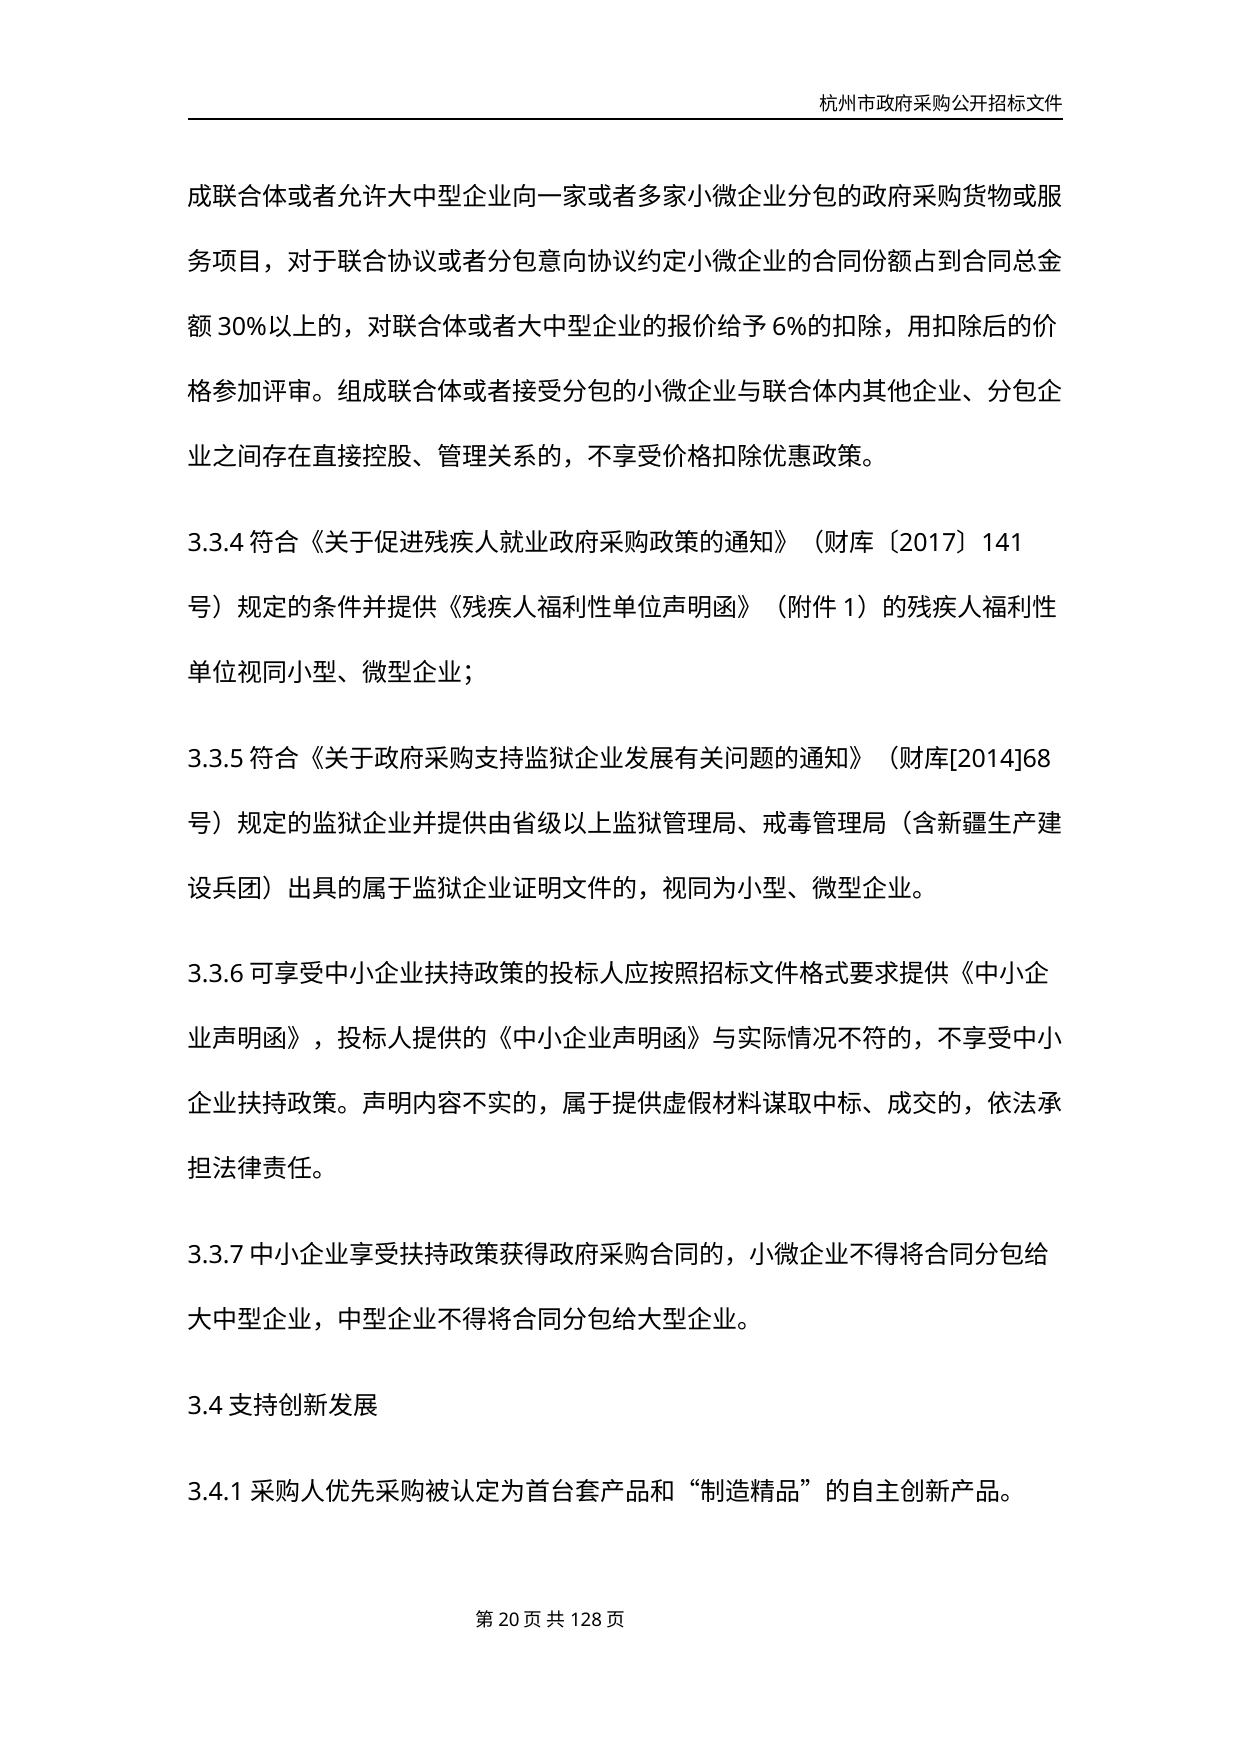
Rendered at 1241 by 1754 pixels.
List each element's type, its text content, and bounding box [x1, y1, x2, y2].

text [187, 162, 1063, 487]
text 3.3.4符合《关于促进残疾人就业政府采购政策的通知》（财库〔2017〕141号）规定的条件并提供《残疾人福利性单位声明函》（附件1）的残疾人福利性单位视同小型、微型企业； [187, 508, 1063, 703]
text 3.3.7中小企业享受扶持政策获得政府采购合同的，小微企业不得将合同分包给大中型企业，中型企业不得将合同分包给大型企业。 [187, 1220, 1063, 1350]
text 3.3.5符合《关于政府采购支持监狱企业发展有关问题的通知》（财库[2014]68号）规定的监狱企业并提供由省级以上监狱管理局、戒毒管理局（含新疆生产建设兵团）出具的属于监狱企业证明文件的，视同为小型、微型企业。 [187, 724, 1063, 919]
text 3.4.1 采购人优先采购被认定为首台套产品和“制造精品”的自主创新产品。 [187, 1457, 1063, 1522]
text 3.3.6可享受中小企业扶持政策的投标人应按照招标文件格式要求提供《中小企业声明函》，投标人提供的《中小企业声明函》与实际情况不符的，不享受中小企业扶持政策。声明内容不实的，属于提供虚假材料谋取中标、成交的，依法承担法律责任。 [187, 939, 1063, 1199]
text 3.4支持创新发展 [187, 1371, 1063, 1436]
